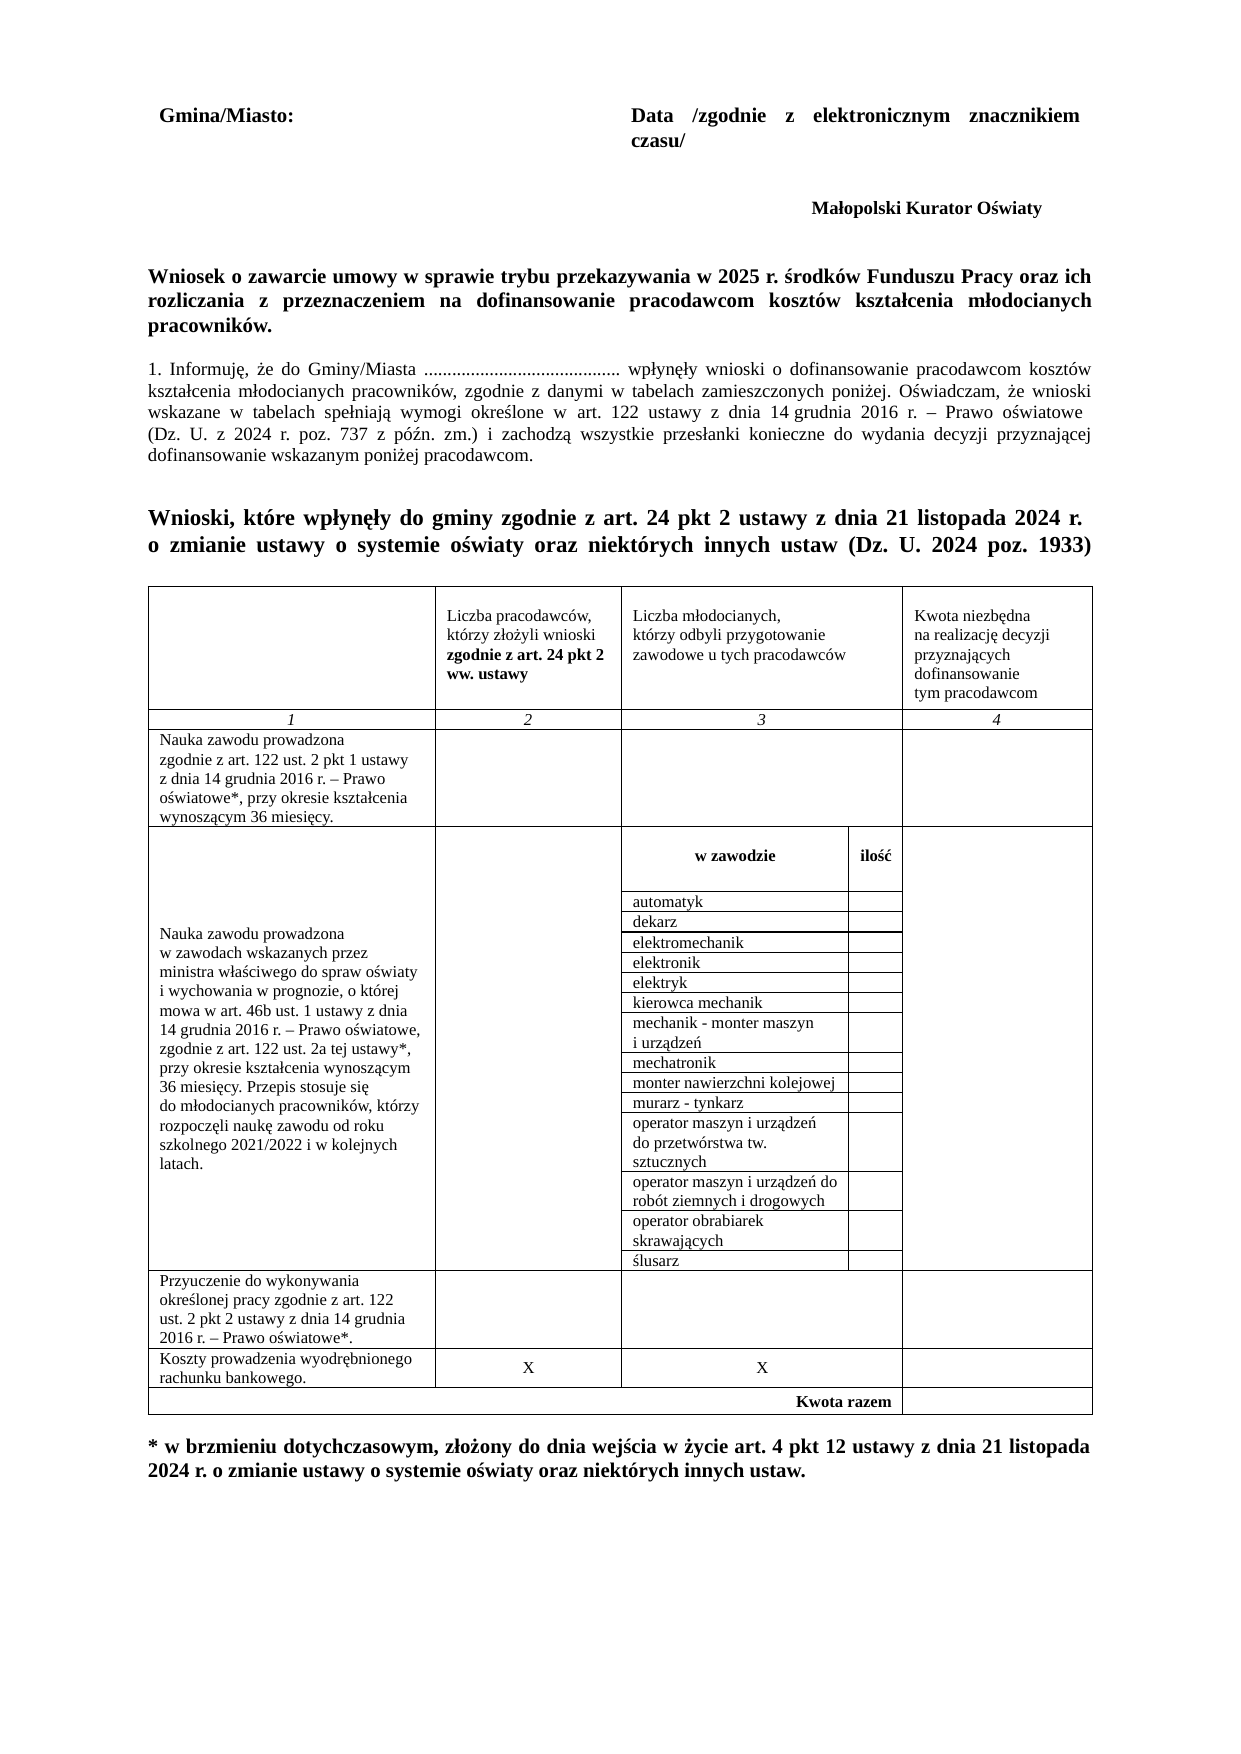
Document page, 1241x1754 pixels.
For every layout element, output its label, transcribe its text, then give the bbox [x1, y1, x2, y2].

table_cell [849, 1172, 902, 1210]
table_cell [849, 1113, 902, 1171]
table_cell operator obrabiarek skrawających [622, 1211, 848, 1249]
table_cell [849, 993, 902, 1012]
table_cell [849, 912, 902, 931]
table_cell Kwota razem [149, 1388, 902, 1414]
table_cell [622, 730, 902, 826]
table_cell [903, 827, 1092, 1270]
table_cell [436, 827, 621, 1270]
table_cell operator maszyn i urządzeń do robót ziemnych i drogowych [622, 1172, 848, 1210]
table_cell automatyk [622, 892, 848, 911]
table_cell [436, 730, 621, 826]
table_cell Nauka zawodu prowadzona zgodnie z art. 122 ust. 2 pkt 1 ustawy z dnia 14 grudnia 2016 r. – Prawo oświatowe*, przy okresie kształcenia wynoszącym 36 miesięcy. [149, 730, 435, 826]
table_cell Koszty prowadzenia wyodrębnionego rachunku bankowego. [149, 1349, 435, 1387]
table_cell elektromechanik [622, 933, 848, 952]
table_cell mechanik - monter maszyn i urządzeń [622, 1013, 848, 1052]
table_cell monter nawierzchni kolejowej [622, 1073, 848, 1092]
table_header Gmina/Miasto: [148, 104, 619, 176]
table_cell elektronik [622, 953, 848, 972]
text Wnioski, które wpłynęły do gminy zgodnie z art. 24 pkt 2 ustawy z dnia 21 listopada 2024 r. o zmianie ustawy o systemie oświaty oraz niektórych innych ustaw (Dz. U. 2024 poz. 1933) [148, 504, 1093, 586]
table_cell mechatronik [622, 1053, 848, 1072]
table_cell [903, 1388, 1092, 1414]
table_header Data /zgodnie z elektronicznym znacznikiem czasu/ [620, 104, 1092, 176]
table_cell dekarz [622, 912, 848, 931]
table_cell ślusarz [622, 1251, 848, 1270]
text 1. Informuję, że do Gminy/Miasta .......................................... wpłynęły wnioski o dofinansowanie pracodawcom kosztów kształcenia młodocianych pracowników, zgodnie z danymi w tabelach zamieszczonych poniżej. Oświadczam, że wnioski wskazane w tabelach spełniają wymogi określone w art. 122 ustawy z dnia 14 grudnia 2016 r. – Prawo oświatowe (Dz. U. z 2024 r. poz. 737 z późn. zm.) i zachodzą wszystkie przesłanki konieczne do wydania decyzji przyznającej dofinansowanie wskazanym poniżej pracodawcom. [148, 358, 1093, 466]
table_cell 1 [149, 710, 435, 729]
text * w brzmieniu dotychczasowym, złożony do dnia wejścia w życie art. 4 pkt 12 ustawy z dnia 21 listopada 2024 r. o zmianie ustawy o systemie oświaty oraz niektórych innych ustaw. [148, 1415, 1093, 1482]
table_cell operator maszyn i urządzeń do przetwórstwa tw. sztucznych [622, 1113, 848, 1171]
table_cell [849, 953, 902, 972]
table_header Kwota niezbędna na realizację decyzji przyznających dofinansowanie tym pracodawcom [903, 587, 1092, 709]
table_cell [903, 1271, 1092, 1347]
text Wniosek o zawarcie umowy w sprawie trybu przekazywania w 2025 r. środków Funduszu Pracy oraz ich rozliczania z przeznaczeniem na dofinansowanie pracodawcom kosztów kształcenia młodocianych pracowników. [148, 264, 1093, 337]
table_cell [849, 1013, 902, 1052]
table_header Liczba pracodawców, którzy złożyli wnioski zgodnie z art. 24 pkt 2 ww. ustawy [436, 587, 621, 709]
table_header Liczba młodocianych, którzy odbyli przygotowanie zawodowe u tych pracodawców [622, 587, 902, 709]
table_cell [849, 1211, 902, 1249]
table_cell [903, 1349, 1092, 1387]
text Małopolski Kurator Oświaty [442, 197, 1093, 219]
table_cell [849, 1093, 902, 1112]
table_cell [849, 1073, 902, 1092]
table_cell ilość [849, 827, 902, 891]
table_cell [849, 1053, 902, 1072]
table_header [149, 587, 435, 709]
table_cell [622, 1271, 902, 1347]
table_cell X [436, 1349, 621, 1387]
table_cell 4 [903, 710, 1092, 729]
table_cell w zawodzie [622, 827, 848, 891]
table_cell elektryk [622, 973, 848, 992]
table_cell [849, 892, 902, 911]
table_cell [903, 730, 1092, 826]
table_cell [436, 1271, 621, 1347]
table_cell murarz - tynkarz [622, 1093, 848, 1112]
table_cell [849, 973, 902, 992]
table_cell Przyuczenie do wykonywania określonej pracy zgodnie z art. 122 ust. 2 pkt 2 ustawy z dnia 14 grudnia 2016 r. – Prawo oświatowe*. [149, 1271, 435, 1347]
table_cell 3 [622, 710, 902, 729]
table_cell [849, 1251, 902, 1270]
table_cell X [622, 1349, 902, 1387]
table_cell kierowca mechanik [622, 993, 848, 1012]
table_cell Nauka zawodu prowadzona w zawodach wskazanych przez ministra właściwego do spraw oświaty i wychowania w prognozie, o której mowa w art. 46b ust. 1 ustawy z dnia 14 grudnia 2016 r. – Prawo oświatowe, zgodnie z art. 122 ust. 2a tej ustawy*, przy okresie kształcenia wynoszącym 36 miesięcy. Przepis stosuje się do młodocianych pracowników, którzy rozpoczęli naukę zawodu od roku szkolnego 2021/2022 i w kolejnych latach. [149, 827, 435, 1270]
table_cell 2 [436, 710, 621, 729]
table_cell [849, 933, 902, 952]
